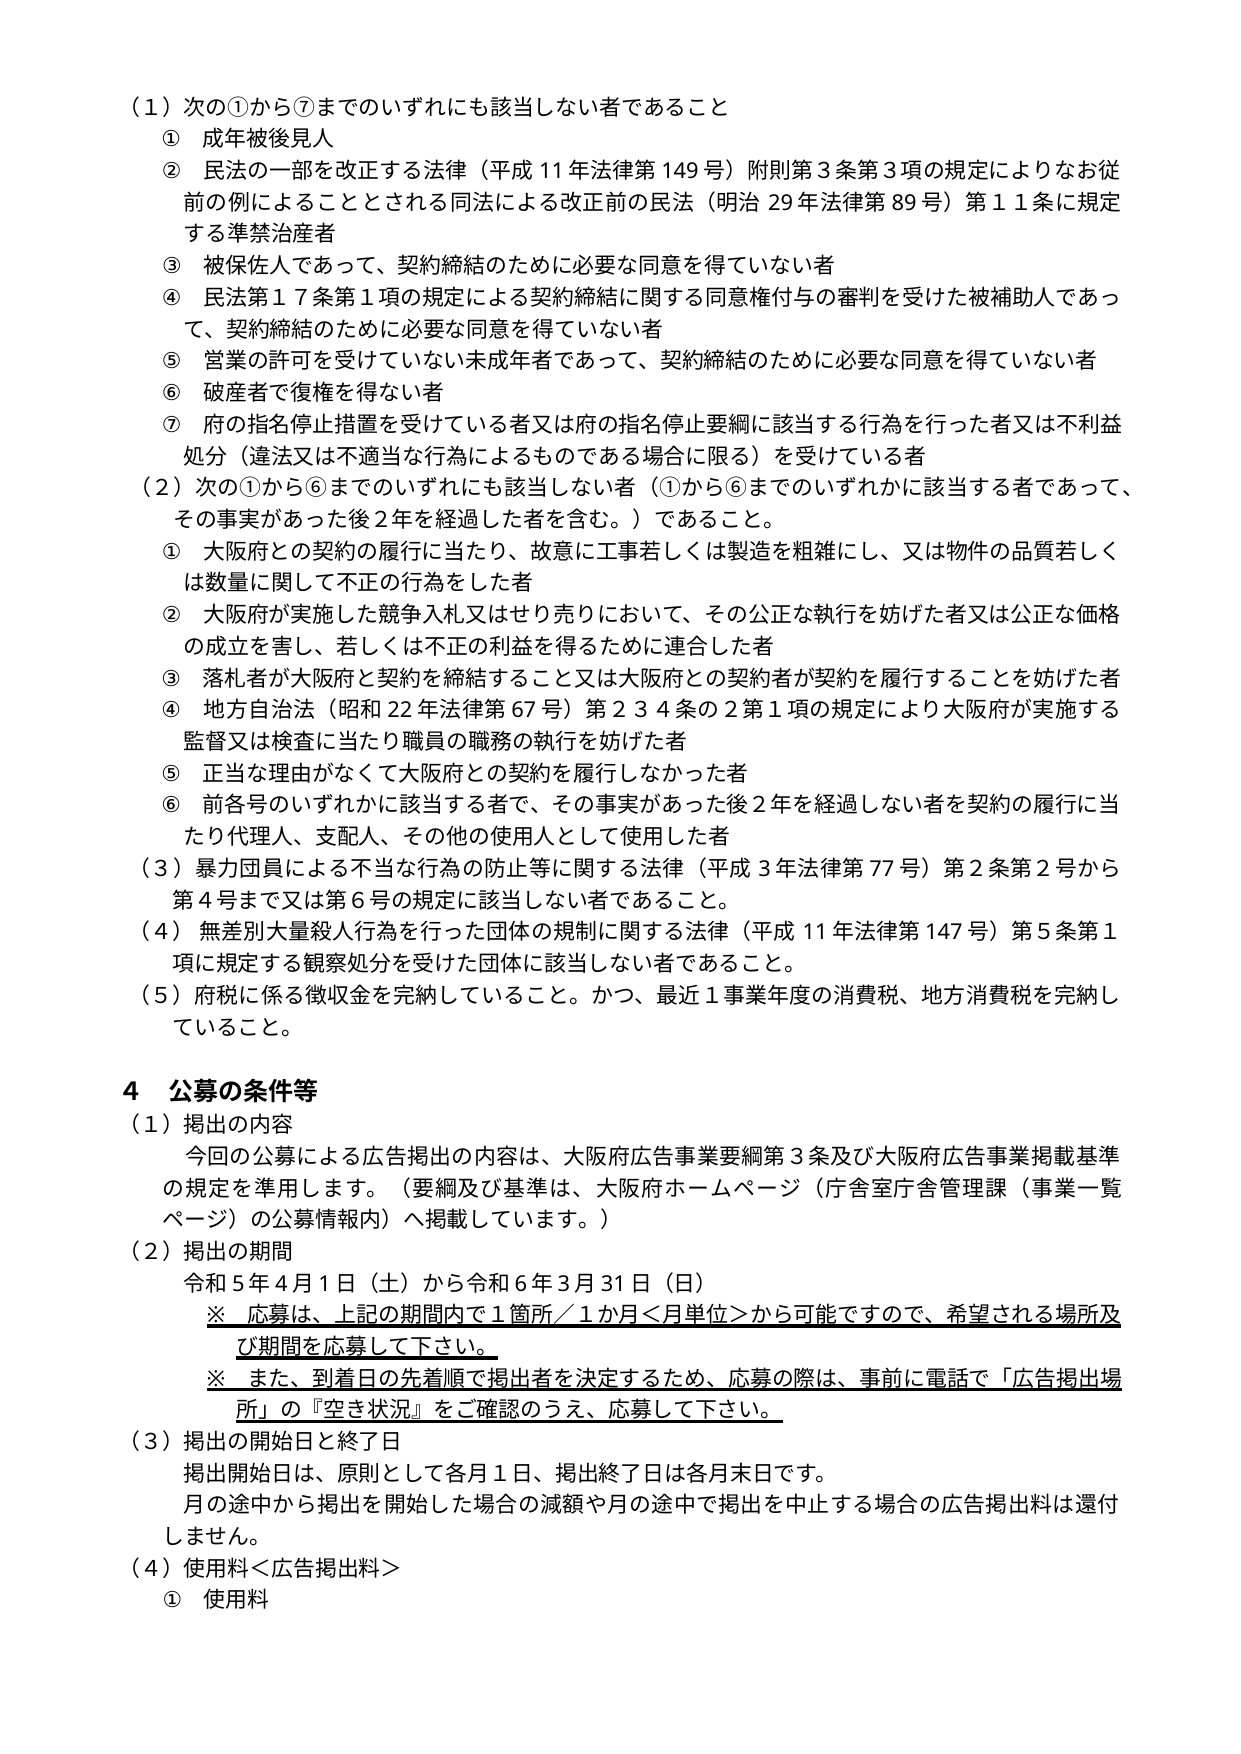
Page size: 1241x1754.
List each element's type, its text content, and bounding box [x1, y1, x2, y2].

text ④ 地方自治法（昭和22年法律第67号）第２３４条の２第１項の規定により大阪府が実施する監督又は検査に当たり職員の職務の執行を妨げた者 [161, 692, 1122, 756]
text ① 成年被後見人 [118, 121, 1122, 153]
text ③ 被保佐人であって、契約締結のために必要な同意を得ていない者 [118, 248, 1122, 280]
text 令和5年4月1日（土）から令和6年3月31日（日） [118, 1266, 1122, 1297]
text ※ 応募は、上記の期間内で１箇所／１か月＜月単位＞から可能ですので、希望される場所及び期間を応募して下さい。 [207, 1297, 1122, 1361]
text ⑥ 破産者で復権を得ない者 [162, 375, 1122, 407]
text 月の途中から掲出を開始した場合の減額や月の途中で掲出を中止する場合の広告掲出料は還付しません。 [162, 1487, 1122, 1551]
text ⑦ 府の指名停止措置を受けている者又は府の指名停止要綱に該当する行為を行った者又は不利益処分（違法又は不適当な行為によるものである場合に限る）を受けている者 [162, 407, 1122, 470]
text （４） 無差別大量殺人行為を行った団体の規制に関する法律（平成11年法律第147号）第５条第１項に規定する観察処分を受けた団体に該当しない者であること。 [128, 914, 1122, 978]
text ① 大阪府との契約の履行に当たり、故意に工事若しくは製造を粗雑にし、又は物件の品質若しくは数量に関して不正の行為をした者 [162, 534, 1122, 597]
text ② 大阪府が実施した競争入札又はせり売りにおいて、その公正な執行を妨げた者又は公正な価格の成立を害し、若しくは不正の利益を得るために連合した者 [162, 597, 1122, 661]
text ４ 公募の条件等 [118, 1071, 1122, 1107]
text （３）暴力団員による不当な行為の防止等に関する法律（平成3年法律第77号）第２条第２号から第４号まで又は第６号の規定に該当しない者であること。 [128, 851, 1122, 914]
text （３）掲出の開始日と終了日 [118, 1424, 1122, 1456]
text （２）次の①から⑥までのいずれにも該当しない者（①から⑥までのいずれかに該当する者であって、その事実があった後２年を経過した者を含む。）であること。 [129, 470, 1122, 534]
text （１）掲出の内容 [118, 1107, 1122, 1139]
text ⑥ 前各号のいずれかに該当する者で、その事実があった後２年を経過しない者を契約の履行に当たり代理人、支配人、その他の使用人として使用した者 [161, 787, 1122, 851]
text ③ 落札者が大阪府と契約を締結すること又は大阪府との契約者が契約を履行することを妨げた者 [161, 661, 1122, 692]
text （５）府税に係る徴収金を完納していること。かつ、最近１事業年度の消費税、地方消費税を完納していること。 [128, 978, 1122, 1041]
text （１）次の①から⑦までのいずれにも該当しない者であること [118, 89, 1122, 121]
text （２）掲出の期間 [118, 1234, 1122, 1266]
text ※ また、到着日の先着順で掲出者を決定するため、応募の際は、事前に電話で「広告掲出場所」の『空き状況』をご確認のうえ、応募して下さい。 [207, 1391, 1122, 1424]
text ⑤ 正当な理由がなくて大阪府との契約を履行しなかった者 [118, 756, 1122, 787]
text ⑤ 営業の許可を受けていない未成年者であって、契約締結のために必要な同意を得ていない者 [162, 343, 1122, 375]
text ※ また、到着日の先着順で掲出者を決定するため、応募の際は、事前に電話で「広告掲出場所」の『空き状況』をご確認のうえ、応募して下さい。 [207, 1361, 1122, 1388]
text ② 民法の一部を改正する法律（平成11年法律第149号）附則第３条第３項の規定によりなお従前の例によることとされる同法による改正前の民法（明治29年法律第89号）第１１条に規定する準禁治産者 [162, 153, 1122, 248]
text （４）使用料＜広告掲出料＞ [118, 1551, 1122, 1582]
text 掲出開始日は、原則として各月１日、掲出終了日は各月末日です。 [118, 1456, 1122, 1487]
text ① 使用料 [118, 1582, 1122, 1614]
text ④ 民法第１７条第１項の規定による契約締結に関する同意権付与の審判を受けた被補助人であって、契約締結のために必要な同意を得ていない者 [162, 280, 1122, 343]
text 今回の公募による広告掲出の内容は、大阪府広告事業要綱第３条及び大阪府広告事業掲載基準の規定を準用します。（要綱及び基準は、大阪府ホームページ（庁舎室庁舎管理課（事業一覧ページ）の公募情報内）へ掲載しています。） [118, 1139, 1122, 1234]
